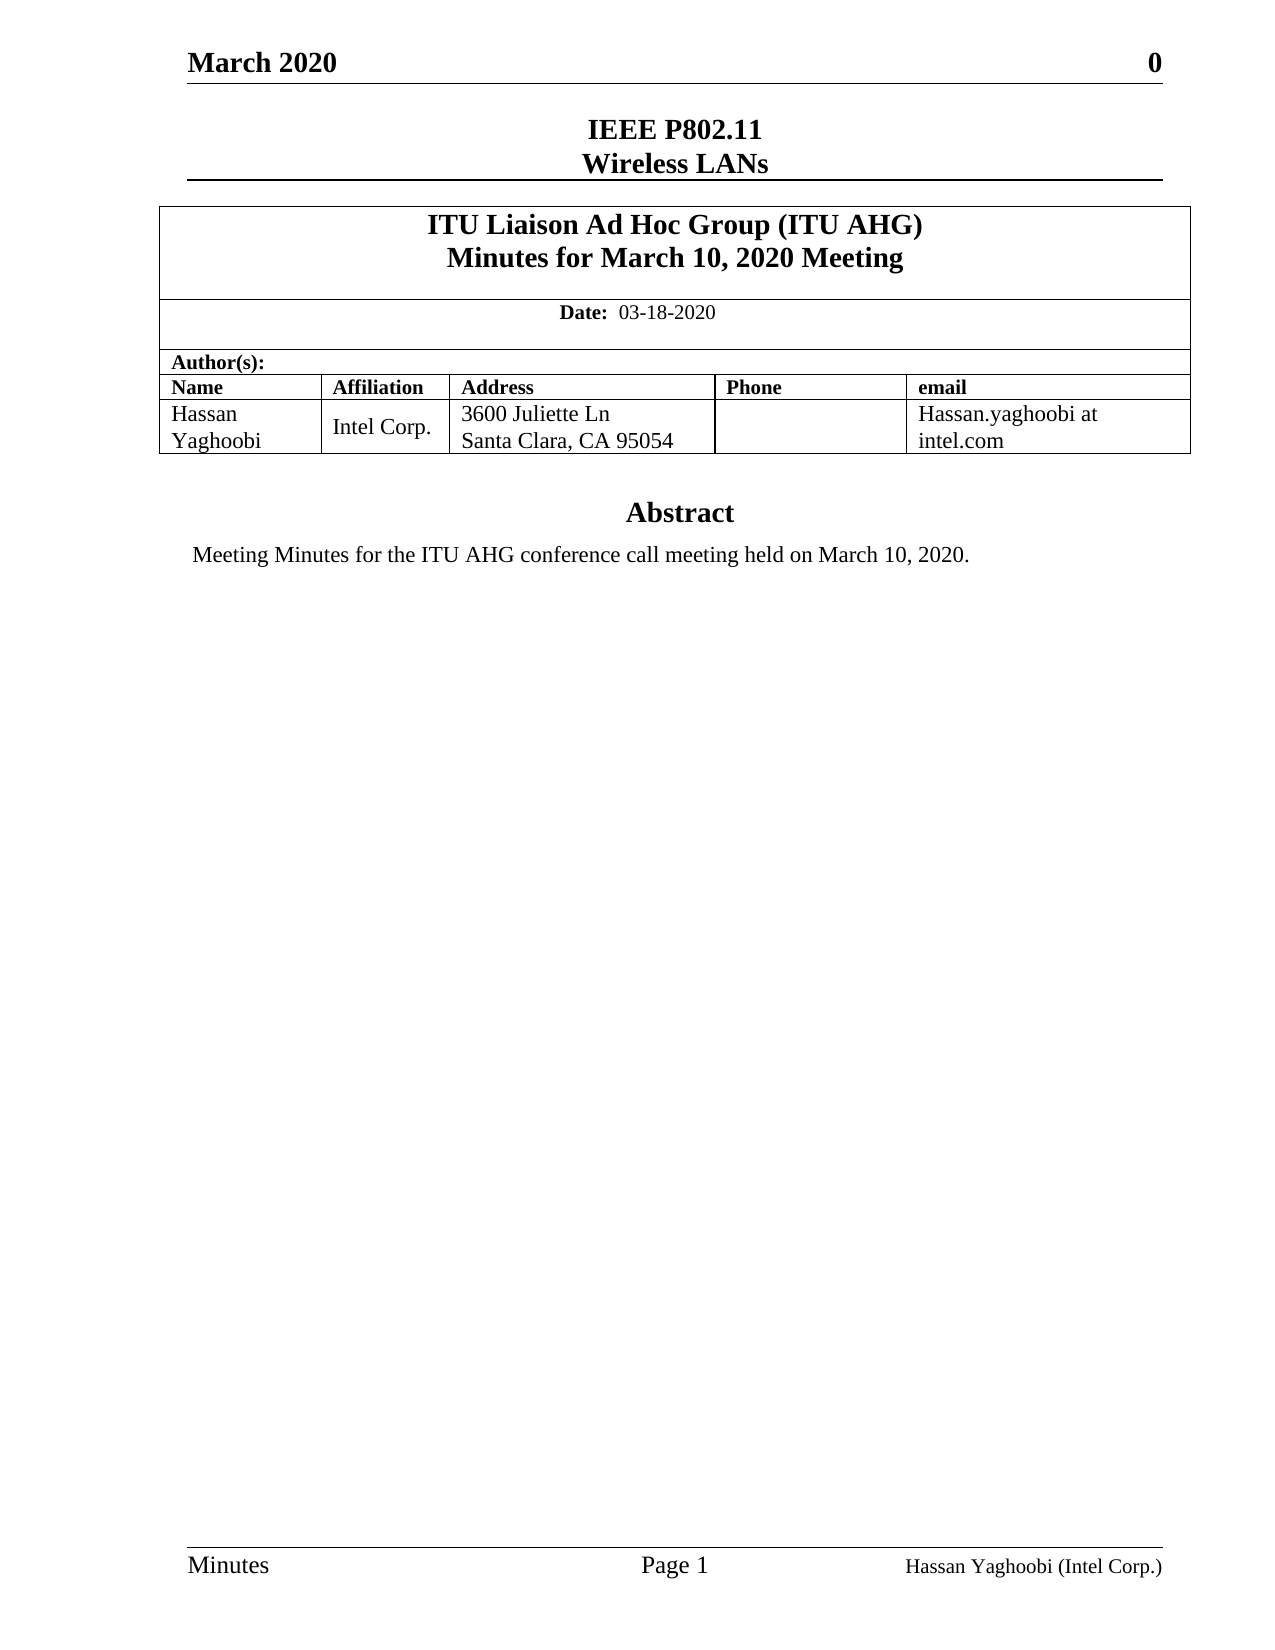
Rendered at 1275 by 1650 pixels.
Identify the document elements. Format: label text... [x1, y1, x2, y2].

table_cell Date: 03-18-2020 [160, 300, 1190, 349]
table_cell 3600 Juliette Ln Santa Clara, CA 95054 [450, 400, 714, 453]
table_cell Address [450, 375, 714, 399]
table_cell [716, 400, 906, 453]
table_cell Intel Corp. [322, 400, 449, 453]
text IEEE P802.11 Wireless LANs [187, 112, 1163, 179]
table_cell Author(s): [160, 350, 1190, 374]
table_cell Hassan.yaghoobi at intel.com [907, 400, 1190, 453]
table_cell Name [160, 375, 321, 399]
table_cell Affiliation [322, 375, 449, 399]
table_cell Phone [716, 375, 906, 399]
table_cell email [907, 375, 1190, 399]
table_cell Hassan Yaghoobi [160, 400, 321, 453]
table_header ITU Liaison Ad Hoc Group (ITU AHG) Minutes for March 10, 2020 Meeting [160, 207, 1190, 299]
